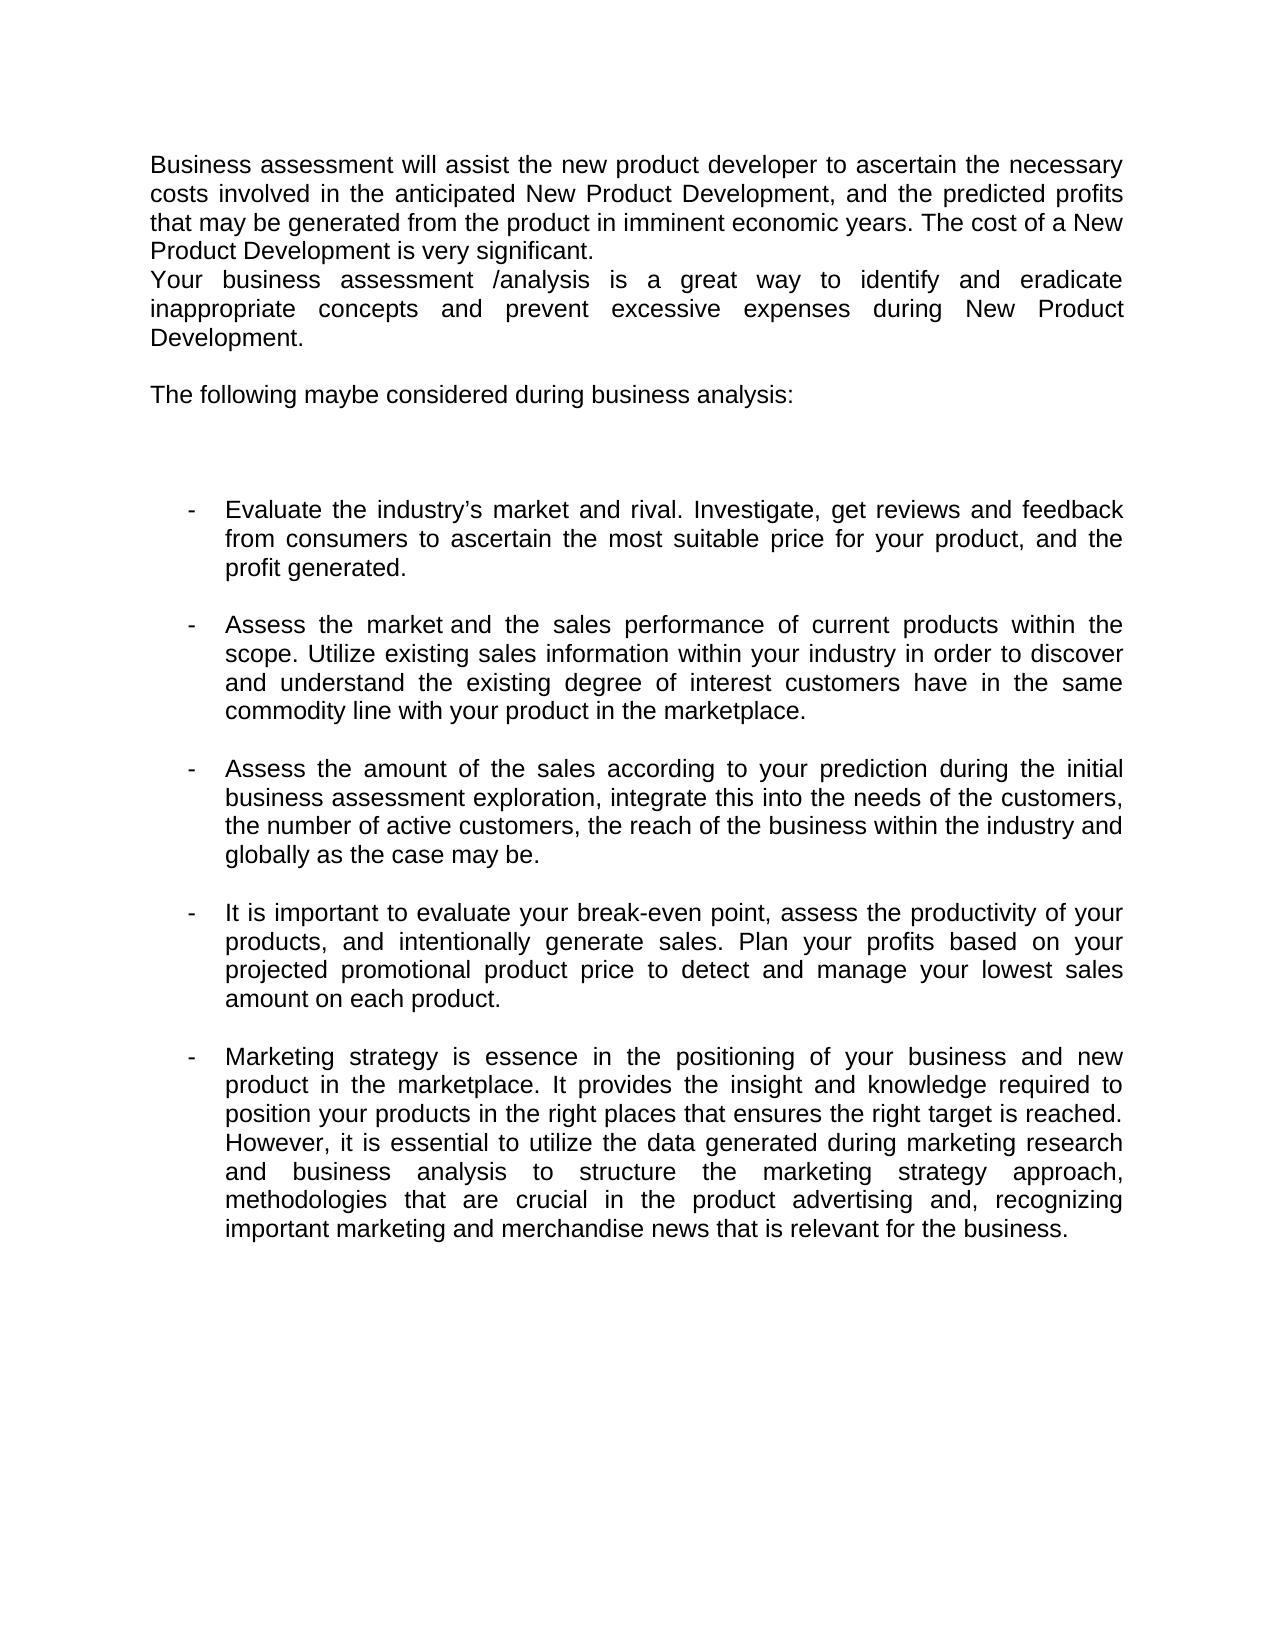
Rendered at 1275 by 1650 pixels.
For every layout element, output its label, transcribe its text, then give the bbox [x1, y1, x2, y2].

list Evaluate the industry’s market and rival. Investigate, get reviews and feedback from consumers to ascertain the most suitable price for your product, and the profit generated. [187, 495, 1125, 581]
list Assess the market and the sales performance of current products within the scope. Utilize existing sales information within your industry in order to discover and understand the existing degree of interest customers have in the same commodity line with your product in the marketplace. [187, 610, 1125, 725]
text Business assessment will assist the new product developer to ascertain the necessary costs involved in the anticipated New Product Development, and the predicted profits that may be generated from the product in imminent economic years. The cost of a New Product Development is very significant. [150, 150, 1125, 265]
list Assess the amount of the sales according to your prediction during the initial business assessment exploration, integrate this into the needs of the customers, the number of active customers, the reach of the business within the industry and globally as the case may be. [187, 754, 1125, 869]
list It is important to evaluate your break-even point, assess the productivity of your products, and intentionally generate sales. Plan your profits based on your projected promotional product price to detect and manage your lowest sales amount on each product. [187, 898, 1125, 1013]
text The following maybe considered during business analysis: [150, 380, 1125, 409]
text Your business assessment /analysis is a great way to identify and eradicate inappropriate concepts and prevent excessive expenses during New Product Development. [150, 265, 1125, 351]
list Marketing strategy is essence in the positioning of your business and new product in the marketplace. It provides the insight and knowledge required to position your products in the right places that ensures the right target is reached. However, it is essential to utilize the data generated during marketing research and business analysis to structure the marketing strategy approach, methodologies that are crucial in the product advertising and, recognizing important marketing and merchandise news that is relevant for the business. [187, 1042, 1125, 1243]
